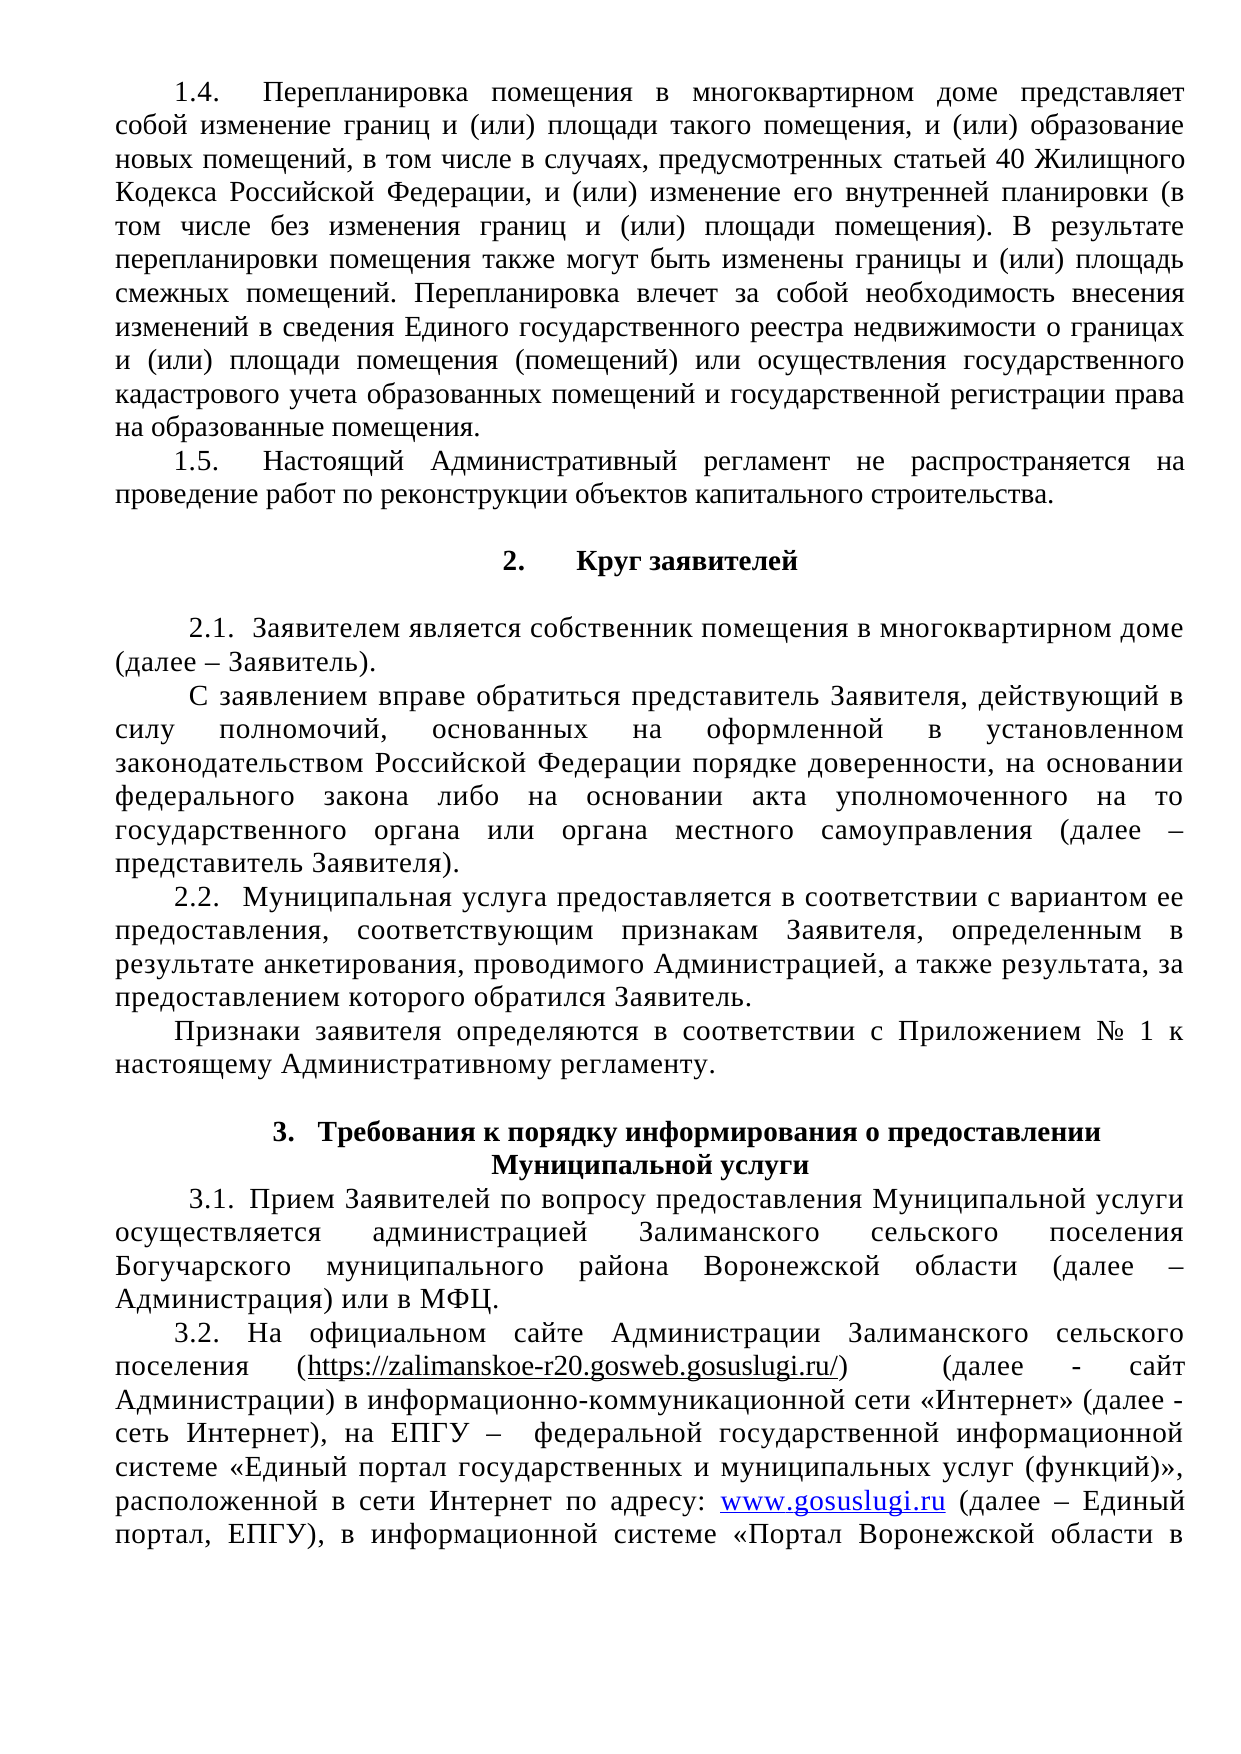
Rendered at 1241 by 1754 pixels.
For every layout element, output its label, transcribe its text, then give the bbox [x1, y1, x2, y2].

text С заявлением вправе обратиться представитель Заявителя, действующий в силу полномочий, основанных на оформленной в установленном законодательством Российской Федерации порядке доверенности, на основании федерального закона либо на основании акта уполномоченного на то государственного органа или органа местного самоуправления (далее – представитель Заявителя). [115, 678, 1186, 879]
text Признаки заявителя определяются в соответствии с Приложением № 1 к настоящему Административному регламенту. [115, 1013, 1186, 1080]
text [115, 1315, 1186, 1550]
list Круг заявителей [115, 543, 1186, 577]
list Муниципальная услуга предоставляется в соответствии с вариантом ее предоставления, соответствующим признакам Заявителя, определенным в результате анкетирования, проводимого Администрацией, а также результата, за предоставлением которого обратился Заявитель. [115, 879, 1186, 1013]
list Прием Заявителей по вопросу предоставления Муниципальной услуги осуществляется администрацией Залиманского сельского поселения Богучарского муниципального района Воронежской области (далее – Администрация) или в МФЦ. [115, 1181, 1186, 1315]
list Перепланировка помещения в многоквартирном доме представляет собой изменение границ и (или) площади такого помещения, и (или) образование новых помещений, в том числе в случаях, предусмотренных статьей 40 Жилищного Кодекса Российской Федерации, и (или) изменение его внутренней планировки (в том числе без изменения границ и (или) площади помещения). В результате перепланировки помещения также могут быть изменены границы и (или) площадь смежных помещений. Перепланировка влечет за собой необходимость внесения изменений в сведения Единого государственного реестра недвижимости о границах и (или) площади помещения (помещений) или осуществления государственного кадастрового учета образованных помещений и государственной регистрации права на образованные помещения. [115, 74, 1186, 443]
list Настоящий Административный регламент не распространяется на проведение работ по реконструкции объектов капитального строительства. [115, 443, 1186, 510]
list Требования к порядку информирования о предоставлении Муниципальной услуги [115, 1114, 1186, 1181]
list Заявителем является собственник помещения в многоквартирном доме (далее – Заявитель). [115, 611, 1186, 678]
